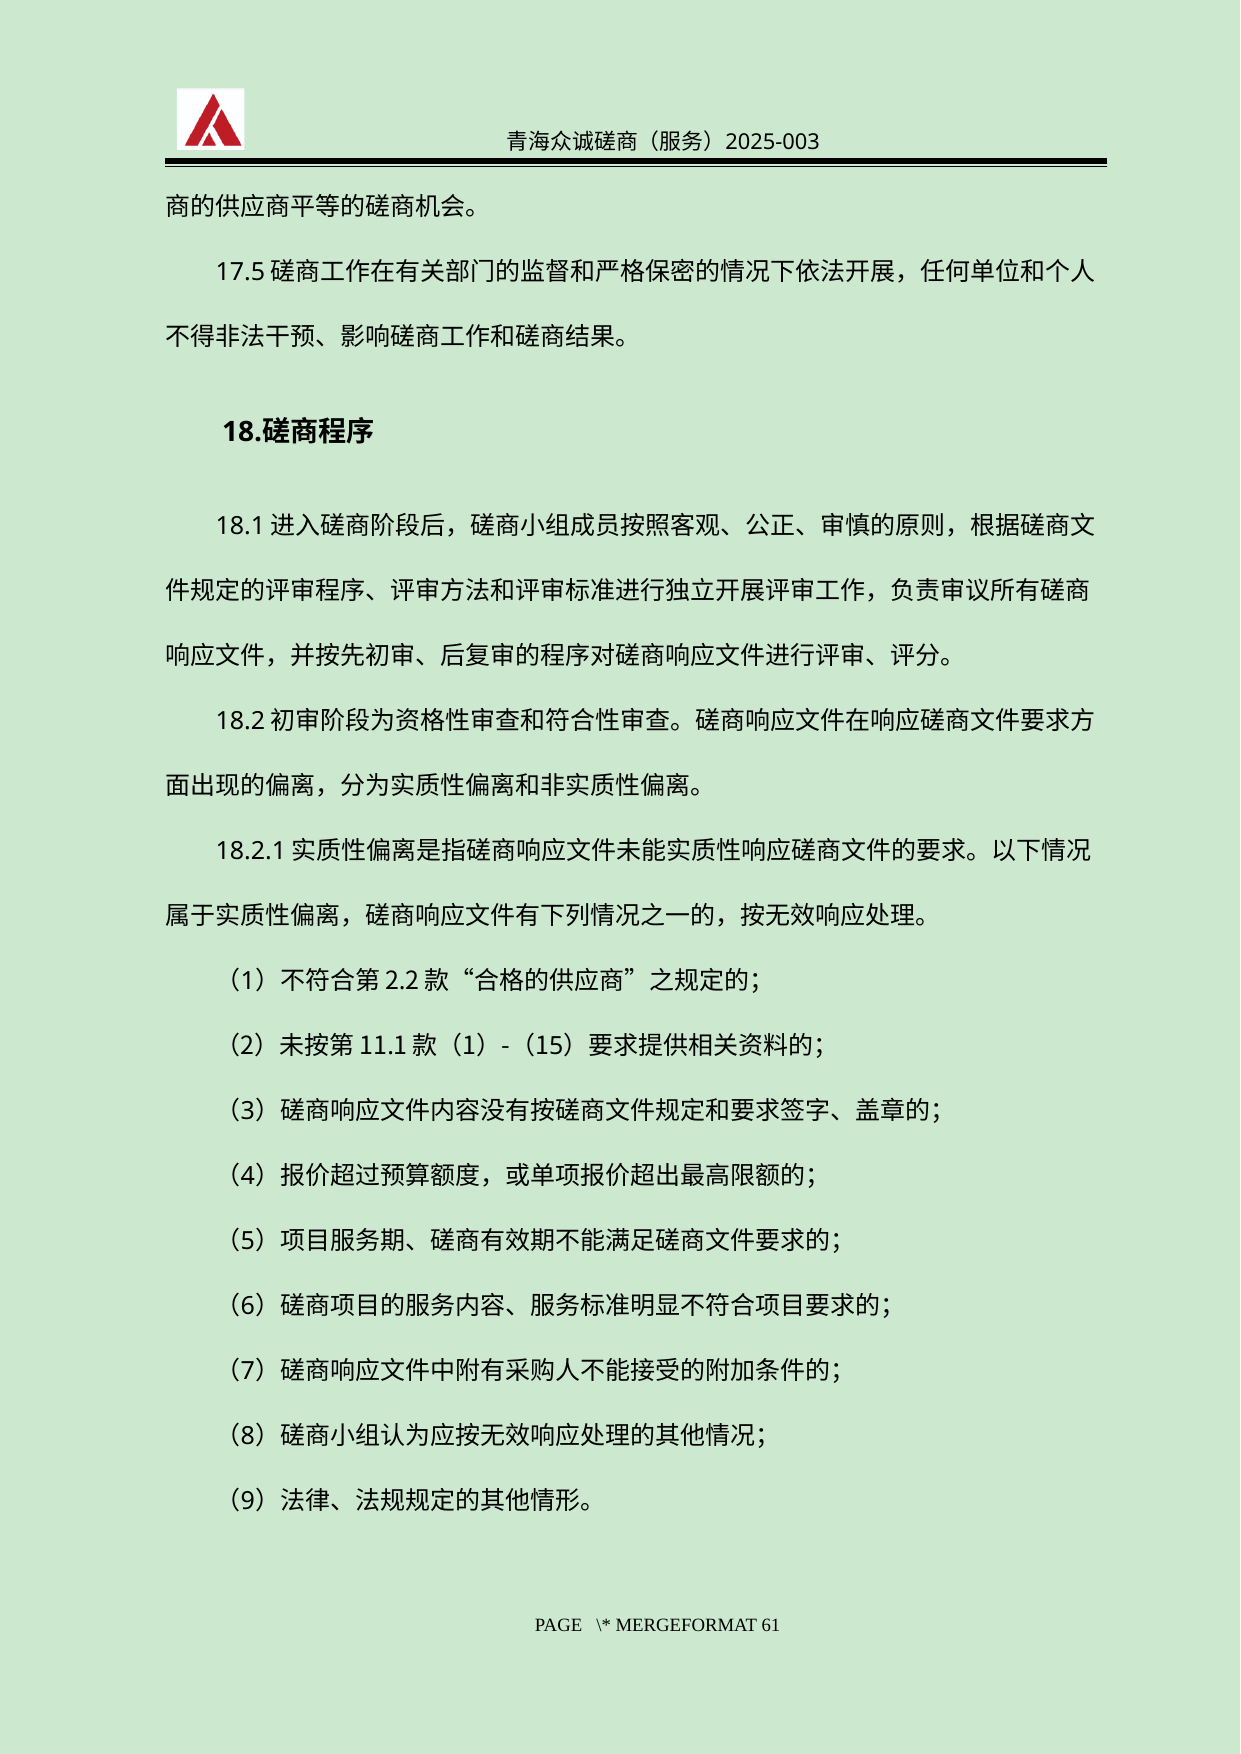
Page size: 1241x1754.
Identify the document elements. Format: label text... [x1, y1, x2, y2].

text （9）法律、法规规定的其他情形。 [165, 1466, 1107, 1531]
text 18.磋商程序 [165, 397, 1107, 462]
text 18.2.1实质性偏离是指磋商响应文件未能实质性响应磋商文件的要求。以下情况属于实质性偏离，磋商响应文件有下列情况之一的，按无效响应处理。 [165, 816, 1107, 946]
text （2）未按第11.1款（1）-（15）要求提供相关资料的； [165, 1011, 1107, 1076]
text 17.5磋商工作在有关部门的监督和严格保密的情况下依法开展，任何单位和个人不得非法干预、影响磋商工作和磋商结果。 [165, 237, 1107, 367]
text （4）报价超过预算额度，或单项报价超出最高限额的； [165, 1141, 1107, 1206]
text （3）磋商响应文件内容没有按磋商文件规定和要求签字、盖章的； [165, 1076, 1107, 1141]
text 18.1进入磋商阶段后，磋商小组成员按照客观、公正、审慎的原则，根据磋商文件规定的评审程序、评审方法和评审标准进行独立开展评审工作，负责审议所有磋商响应文件，并按先初审、后复审的程序对磋商响应文件进行评审、评分。 [165, 491, 1107, 686]
text （7）磋商响应文件中附有采购人不能接受的附加条件的； [165, 1336, 1107, 1401]
text （6）磋商项目的服务内容、服务标准明显不符合项目要求的； [165, 1271, 1107, 1336]
text 18.2初审阶段为资格性审查和符合性审查。磋商响应文件在响应磋商文件要求方面出现的偏离，分为实质性偏离和非实质性偏离。 [165, 686, 1107, 816]
text （8）磋商小组认为应按无效响应处理的其他情况； [165, 1401, 1107, 1466]
picture [176, 88, 245, 150]
text （5）项目服务期、磋商有效期不能满足磋商文件要求的； [165, 1206, 1107, 1271]
text （1）不符合第2.2款“合格的供应商”之规定的； [165, 946, 1107, 1011]
text 17.4磋商小组所有成员应当集中与单一供应商分别进行磋商，并给予所有参加磋商的供应商平等的磋商机会。 [165, 172, 1107, 237]
